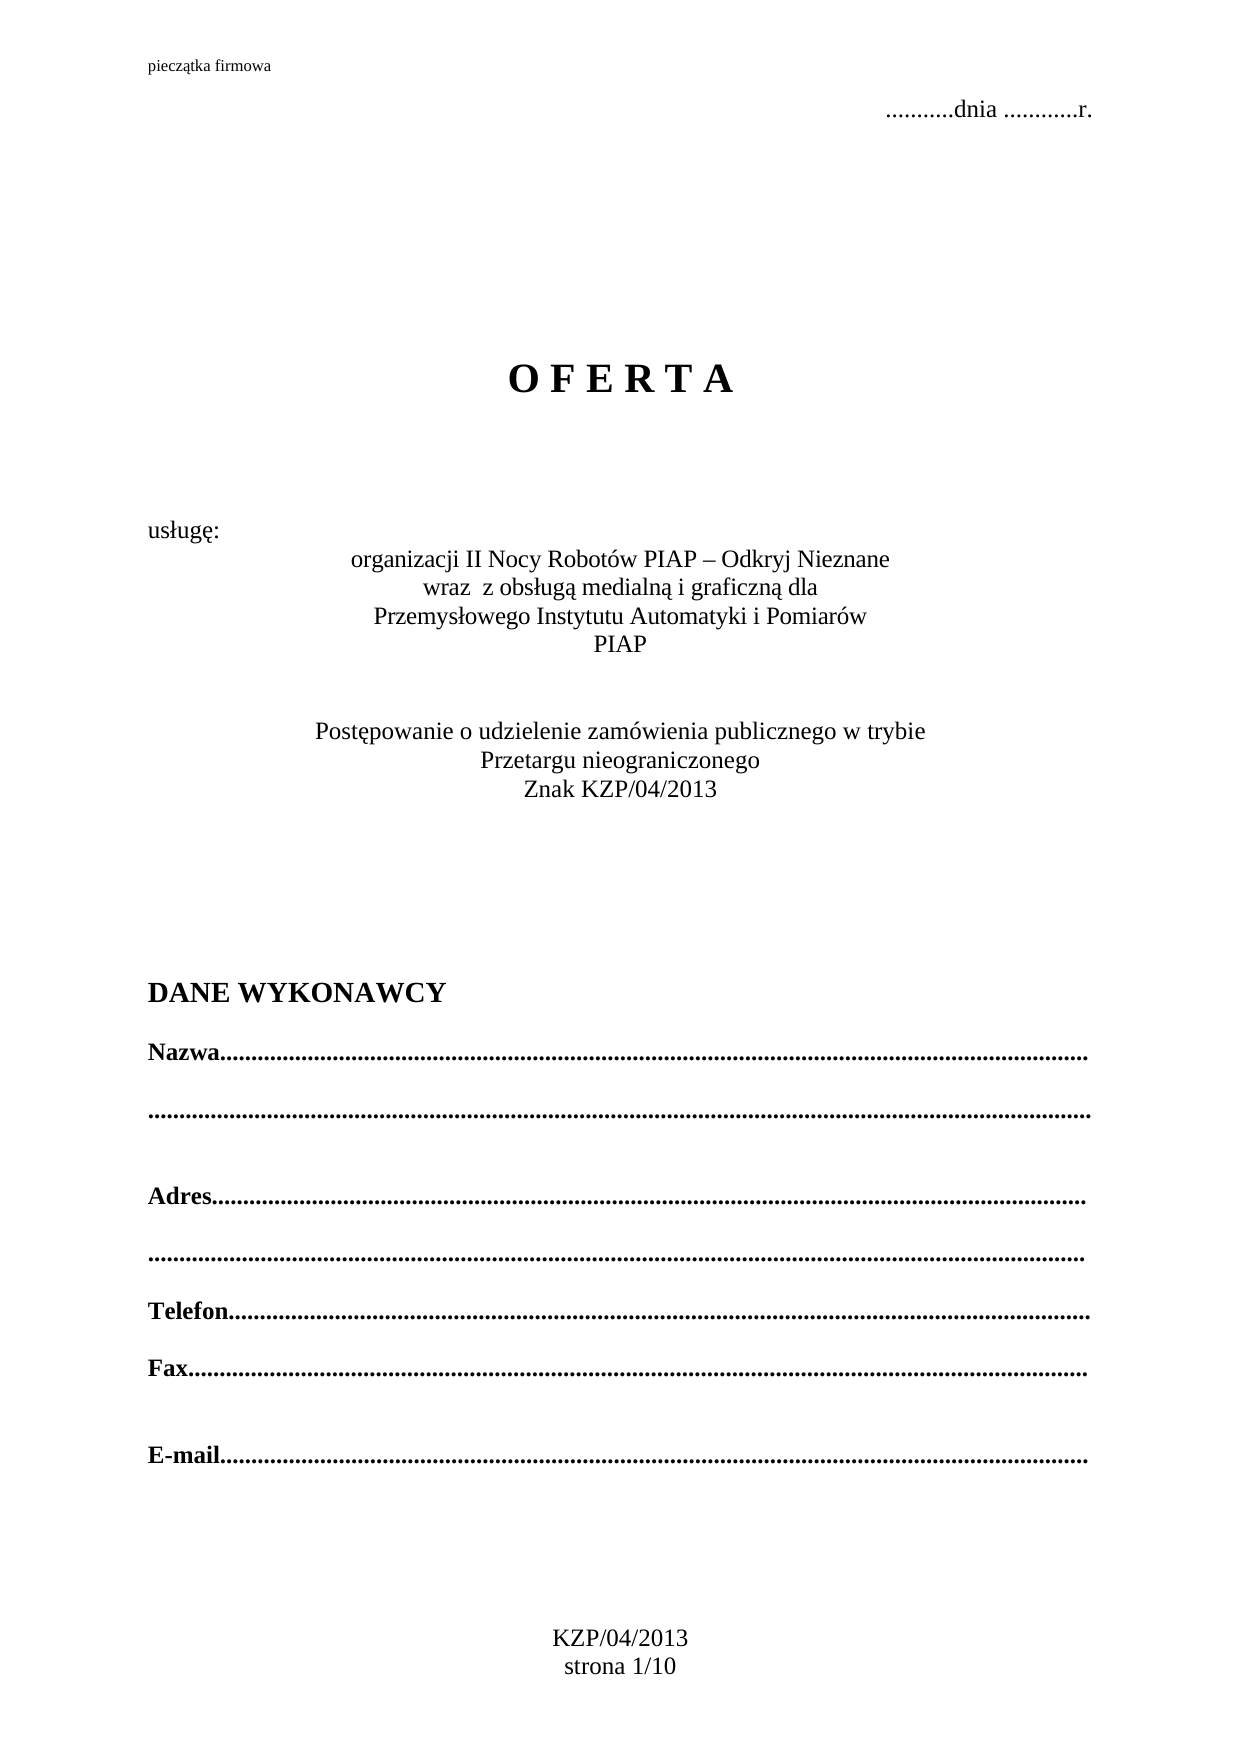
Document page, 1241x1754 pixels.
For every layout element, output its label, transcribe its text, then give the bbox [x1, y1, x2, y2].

text ...........dnia ............r. [148, 94, 1093, 123]
text organizacji II Nocy Robotów PIAP – Odkryj Nieznane wraz z obsługą medialną i graficzną dla Przemysłowego Instytutu Automatyki i Pomiarów PIAP [350, 544, 890, 659]
text Nazwa........................................................................................................................................... [148, 1037, 1093, 1066]
text Znak KZP/04/2013 [148, 774, 1093, 802]
text usługę: [148, 516, 1093, 544]
text pieczątka firmowa [148, 56, 1093, 75]
subtitle DANE WYKONAWCY [148, 975, 1093, 1008]
text E-mail........................................................................................................................................... [148, 1440, 1093, 1468]
text Adres............................................................................................................................................ [148, 1181, 1093, 1210]
text ...................................................................................................................................................... [148, 1238, 1093, 1267]
text Postępowanie o udzielenie zamówienia publicznego w trybie [148, 716, 1093, 745]
text Telefon.......................................................................................................................................... [148, 1296, 1093, 1325]
text Fax................................................................................................................................................ [148, 1353, 1093, 1382]
text Przetargu nieograniczonego [148, 745, 1093, 774]
text ....................................................................................................................................................... [148, 1095, 1093, 1123]
subtitle O F E R T A [148, 353, 1093, 401]
